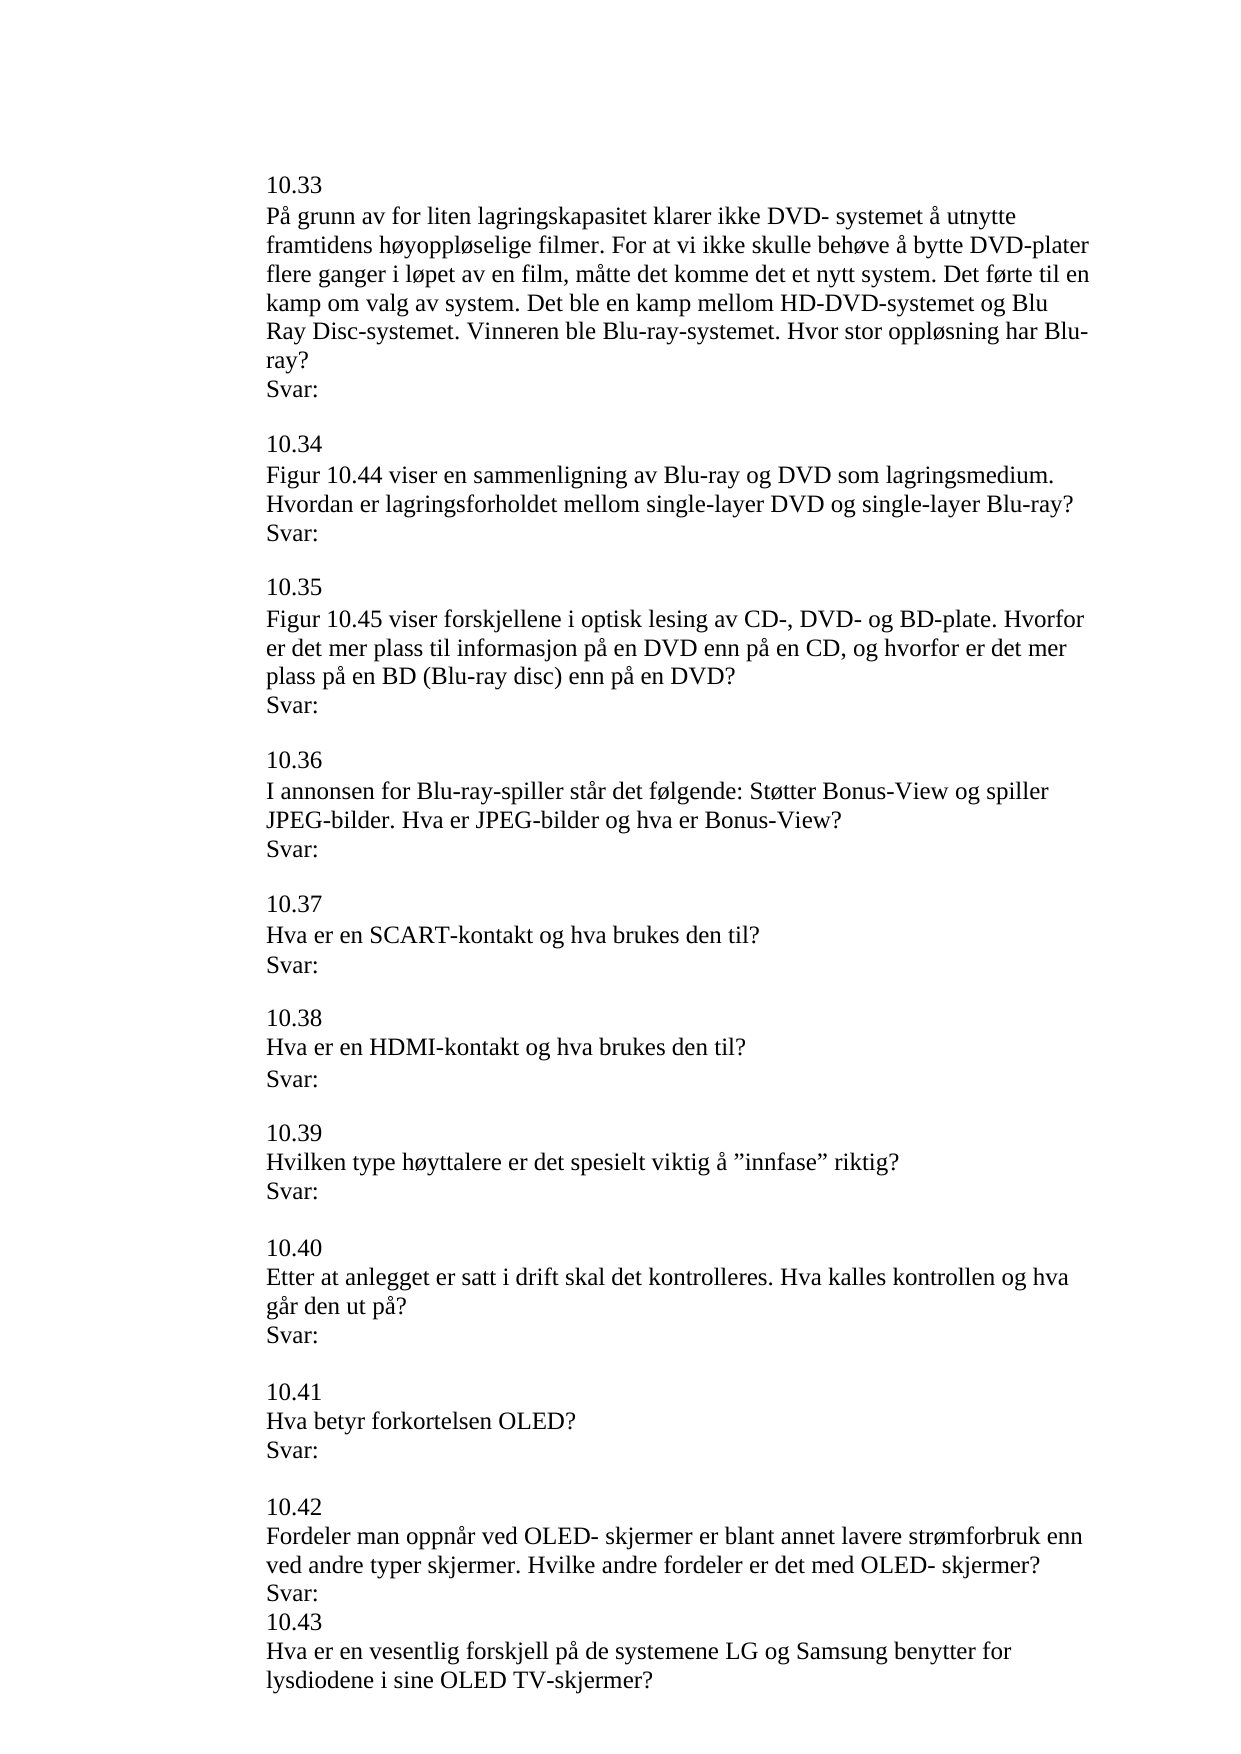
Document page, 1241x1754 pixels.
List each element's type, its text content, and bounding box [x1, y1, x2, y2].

text 10.42 [266, 1492, 1093, 1521]
text Hva er en vesentlig forskjell på de systemene LG og Samsung benytter for lysdiodene i sine OLED TV-skjermer? [266, 1636, 1093, 1693]
text Svar: [266, 1435, 1093, 1463]
text 10.39 [266, 1118, 1093, 1147]
text Svar: [266, 1320, 1093, 1348]
text Svar: [266, 690, 1093, 719]
text Figur 10.44 viser en sammenligning av Blu-ray og DVD som lagringsmedium. Hvordan er lagringsforholdet mellom single-layer DVD og single-layer Blu-ray? [266, 460, 1093, 518]
text Svar: [266, 834, 1093, 863]
text 10.36 [266, 745, 1093, 774]
text 10.34 [266, 429, 1093, 457]
text Svar: [266, 518, 1093, 546]
text Fordeler man oppnår ved OLED- skjermer er blant annet lavere strømforbruk enn ved andre typer skjermer. Hvilke andre fordeler er det med OLED- skjermer? [266, 1521, 1093, 1578]
text Hvilken type høyttalere er det spesielt viktig å ”innfase” riktig? [266, 1147, 1093, 1176]
text Figur 10.45 viser forskjellene i optisk lesing av CD-, DVD- og BD-plate. Hvorfor er det mer plass til informasjon på en DVD enn på en CD, og hvorfor er det mer plass på en BD (Blu-ray disc) enn på en DVD? [266, 604, 1093, 690]
text Svar: [266, 1176, 1093, 1205]
text 10.35 [266, 572, 1093, 601]
text 10.43 [266, 1607, 1093, 1636]
text Hva er en SCART-kontakt og hva brukes den til? [266, 920, 931, 949]
text Svar: [266, 1578, 1093, 1607]
text 10.40 [266, 1233, 1093, 1262]
text Svar: [266, 1064, 1093, 1092]
text 10.33 [266, 170, 1093, 199]
text Svar: [266, 374, 1093, 403]
text Hva er en HDMI-kontakt og hva brukes den til? [266, 1032, 1093, 1061]
text Svar: [266, 950, 1093, 978]
text 10.37 [266, 889, 1093, 917]
text I annonsen for Blu-ray-spiller står det følgende: Støtter Bonus-View og spiller JPEG-bilder. Hva er JPEG-bilder og hva er Bonus-View? [266, 776, 1093, 834]
text På grunn av for liten lagringskapasitet klarer ikke DVD- systemet å utnytte framtidens høyoppløselige filmer. For at vi ikke skulle behøve å bytte DVD-plater flere ganger i løpet av en film, måtte det komme det et nytt system. Det førte til en kamp om valg av system. Det ble en kamp mellom HD-DVD-systemet og Blu Ray Disc-systemet. Vinneren ble Blu-ray-systemet. Hvor stor oppløsning har Blu-ray? [266, 201, 1093, 374]
text 10.38 [266, 1003, 1093, 1032]
text Etter at anlegget er satt i drift skal det kontrolleres. Hva kalles kontrollen og hva går den ut på? [266, 1262, 1093, 1320]
text 10.41 [266, 1377, 931, 1406]
text Hva betyr forkortelsen OLED? [266, 1406, 1093, 1435]
